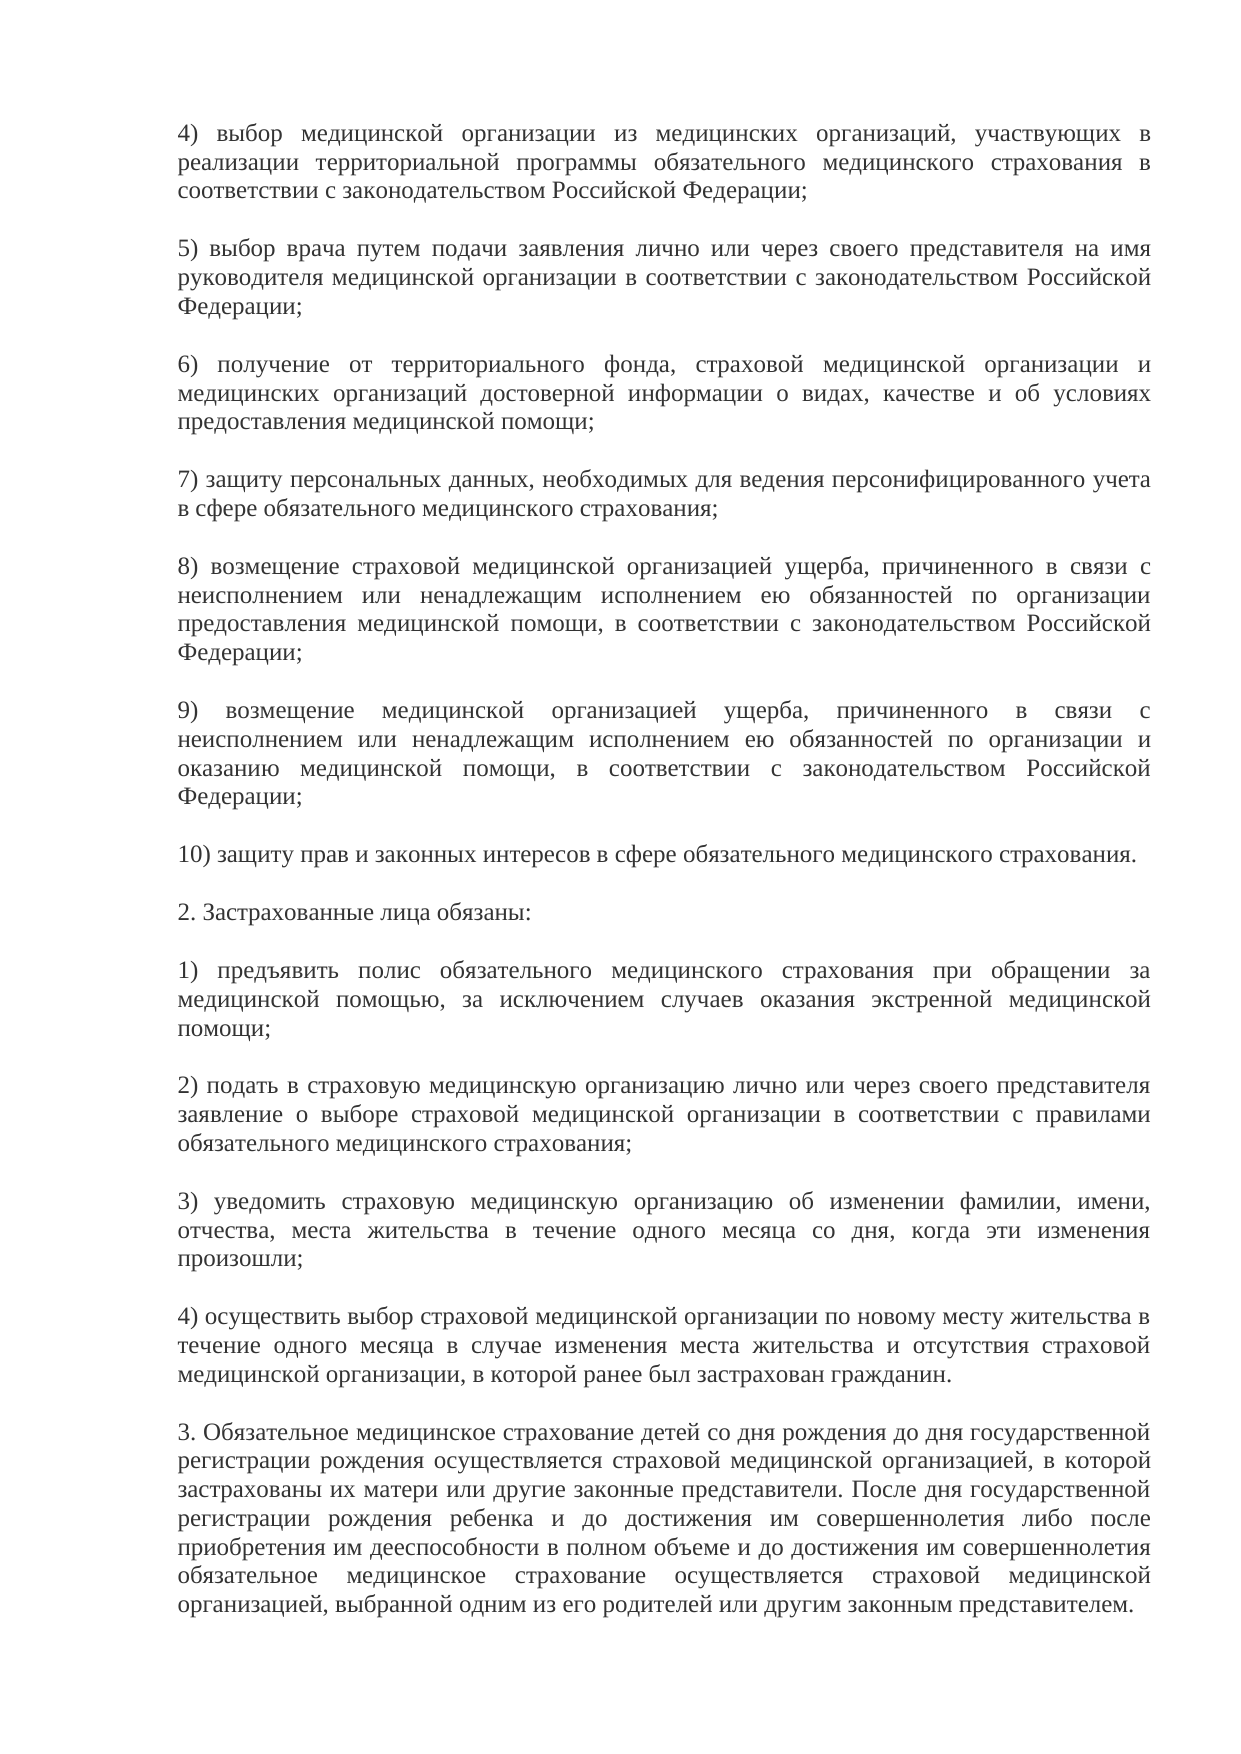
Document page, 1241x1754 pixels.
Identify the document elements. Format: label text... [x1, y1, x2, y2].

text 4) выбор медицинской организации из медицинских организаций, участвующих в реализации территориальной программы обязательного медицинского страхования в соответствии с законодательством Российской Федерации; [177, 118, 1152, 204]
text 3) уведомить страховую медицинскую организацию об изменении фамилии, имени, отчества, места жительства в течение одного месяца со дня, когда эти изменения произошли; [177, 1186, 1152, 1272]
text 2) подать в страховую медицинскую организацию лично или через своего представителя заявление о выборе страховой медицинской организации в соответствии с правилами обязательного медицинского страхования; [177, 1071, 1152, 1157]
text 5) выбор врача путем подачи заявления лично или через своего представителя на имя руководителя медицинской организации в соответствии с законодательством Российской Федерации; [177, 233, 1152, 320]
text 7) защиту персональных данных, необходимых для ведения персонифицированного учета в сфере обязательного медицинского страхования; [177, 464, 1152, 522]
text 1) предъявить полис обязательного медицинского страхования при обращении за медицинской помощью, за исключением случаев оказания экстренной медицинской помощи; [177, 955, 1152, 1041]
text 10) защиту прав и законных интересов в сфере обязательного медицинского страхования. [177, 839, 1152, 868]
text 8) возмещение страховой медицинской организацией ущерба, причиненного в связи с неисполнением или ненадлежащим исполнением ею обязанностей по организации предоставления медицинской помощи, в соответствии с законодательством Российской Федерации; [177, 551, 1152, 666]
text 4) осуществить выбор страховой медицинской организации по новому месту жительства в течение одного месяца в случае изменения места жительства и отсутствия страховой медицинской организации, в которой ранее был застрахован гражданин. [177, 1301, 1152, 1388]
text 3. Обязательное медицинское страхование детей со дня рождения до дня государственной регистрации рождения осуществляется страховой медицинской организацией, в которой застрахованы их матери или другие законные представители. После дня государственной регистрации рождения ребенка и до достижения им совершеннолетия либо после приобретения им дееспособности в полном объеме и до достижения им совершеннолетия обязательное медицинское страхование осуществляется страховой медицинской организацией, выбранной одним из его родителей или другим законным представителем. [177, 1417, 1152, 1618]
text 9) возмещение медицинской организацией ущерба, причиненного в связи с неисполнением или ненадлежащим исполнением ею обязанностей по организации и оказанию медицинской помощи, в соответствии с законодательством Российской Федерации; [177, 695, 1152, 810]
text 6) получение от территориального фонда, страховой медицинской организации и медицинских организаций достоверной информации о видах, качестве и об условиях предоставления медицинской помощи; [177, 349, 1152, 435]
text 2. Застрахованные лица обязаны: [177, 897, 1152, 926]
